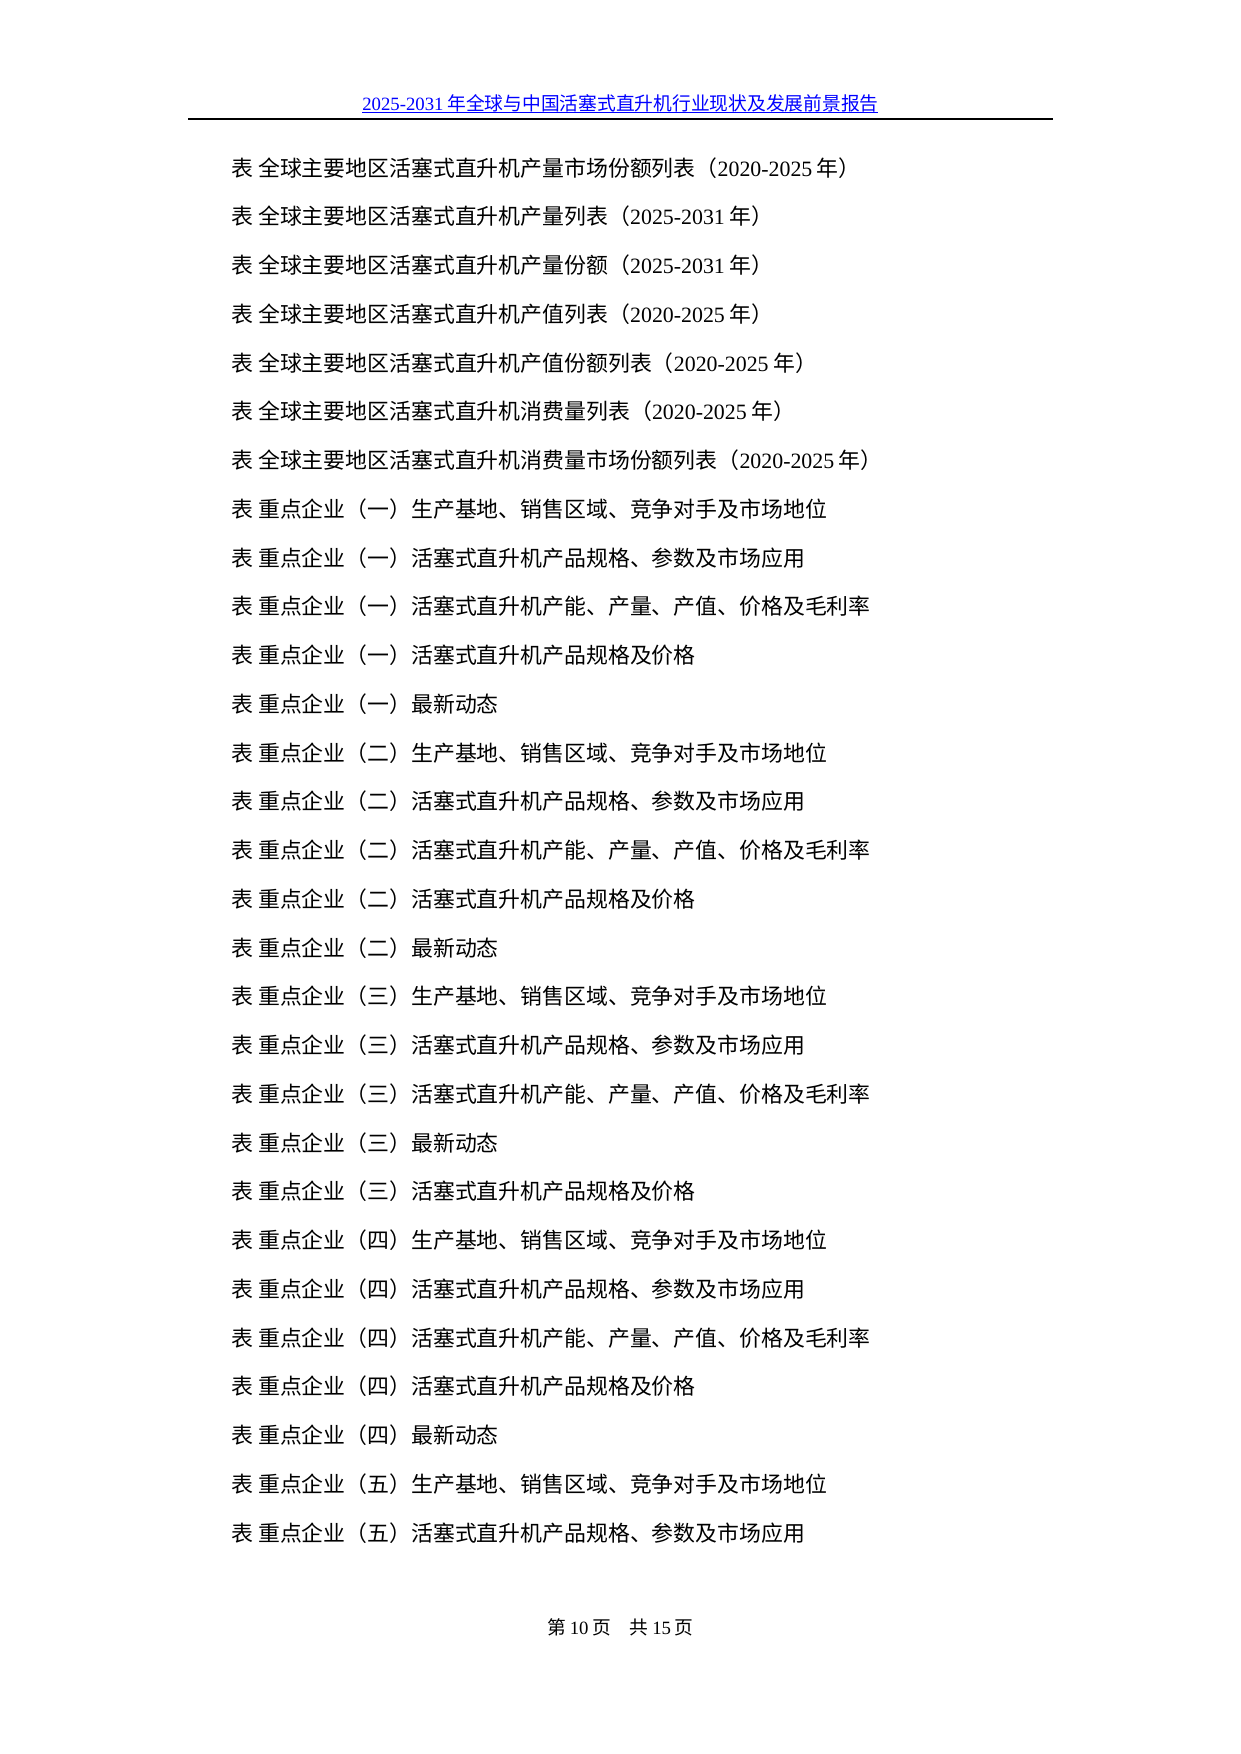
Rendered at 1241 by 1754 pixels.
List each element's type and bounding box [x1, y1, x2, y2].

text [187, 150, 1053, 1548]
